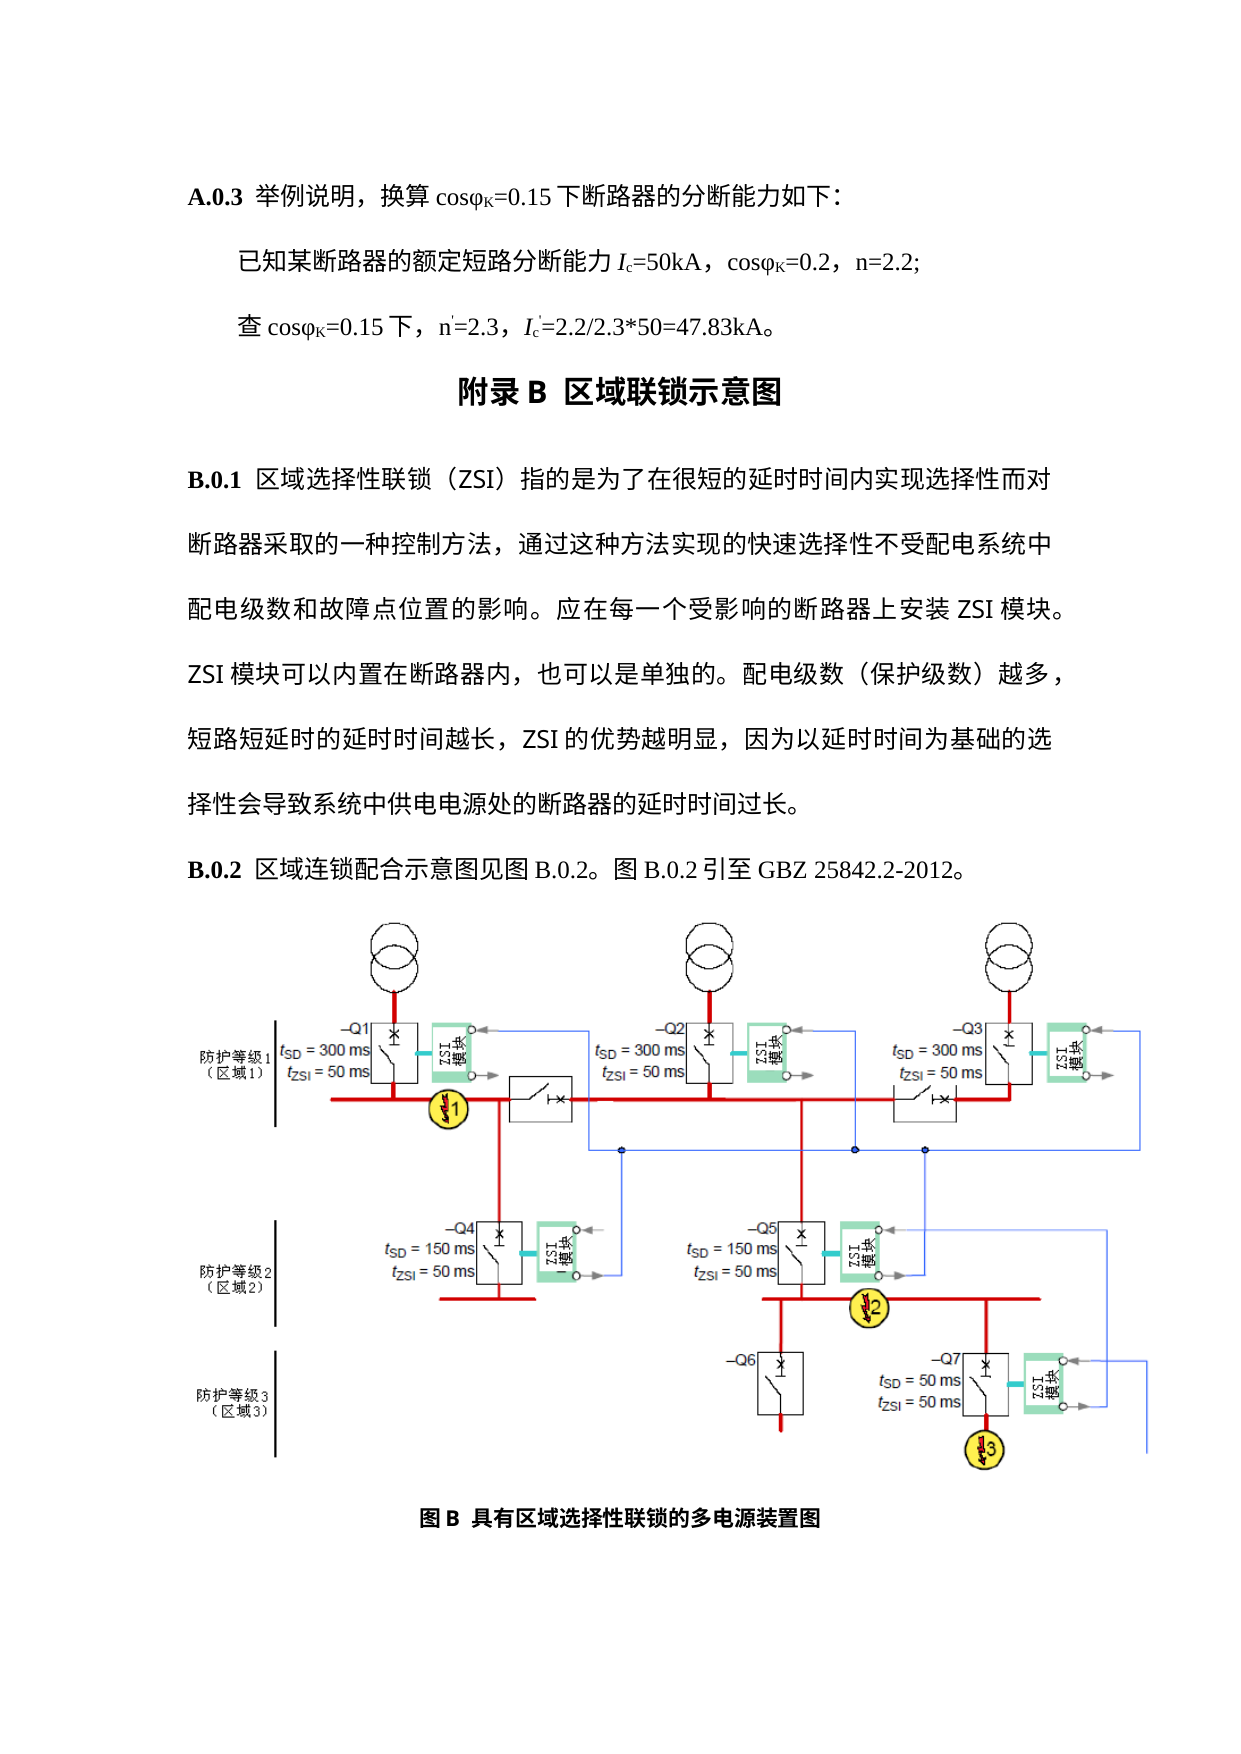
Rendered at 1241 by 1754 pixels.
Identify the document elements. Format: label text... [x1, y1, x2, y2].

text B.0.2 区域连锁配合示意图见图B.0.2。图B.0.2引至GBZ 25842.2-2012。 [187, 835, 1053, 899]
text B.0.1 区域选择性联锁（ZSI）指的是为了在很短的延时时间内实现选择性而对断路器采取的一种控制方法，通过这种方法实现的快速选择性不受配电系统中配电级数和故障点位置的影响。应在每一个受影响的断路器上安装ZSI模块。ZSI模块可以内置在断路器内，也可以是单独的。配电级数（保护级数）越多，短路短延时的延时时间越长，ZSI的优势越明显，因为以延时时间为基础的选择性会导致系统中供电电源处的断路器的延时时间过长。 [187, 445, 1053, 835]
text 已知某断路器的额定短路分断能力Ic=50kA，cosφK=0.2，n=2.2; [187, 227, 1053, 292]
picture [187, 899, 1161, 1479]
text 查cosφK=0.15下，n'=2.3，Ic'=2.2/2.3*50=47.83kA。 [187, 292, 1053, 357]
text 附录B 区域联锁示意图 [187, 357, 1053, 422]
list 图B 具有区域选择性联锁的多电源装置图 [187, 1501, 1053, 1533]
text A.0.3 举例说明，换算cosφK=0.15下断路器的分断能力如下： [187, 162, 1053, 227]
